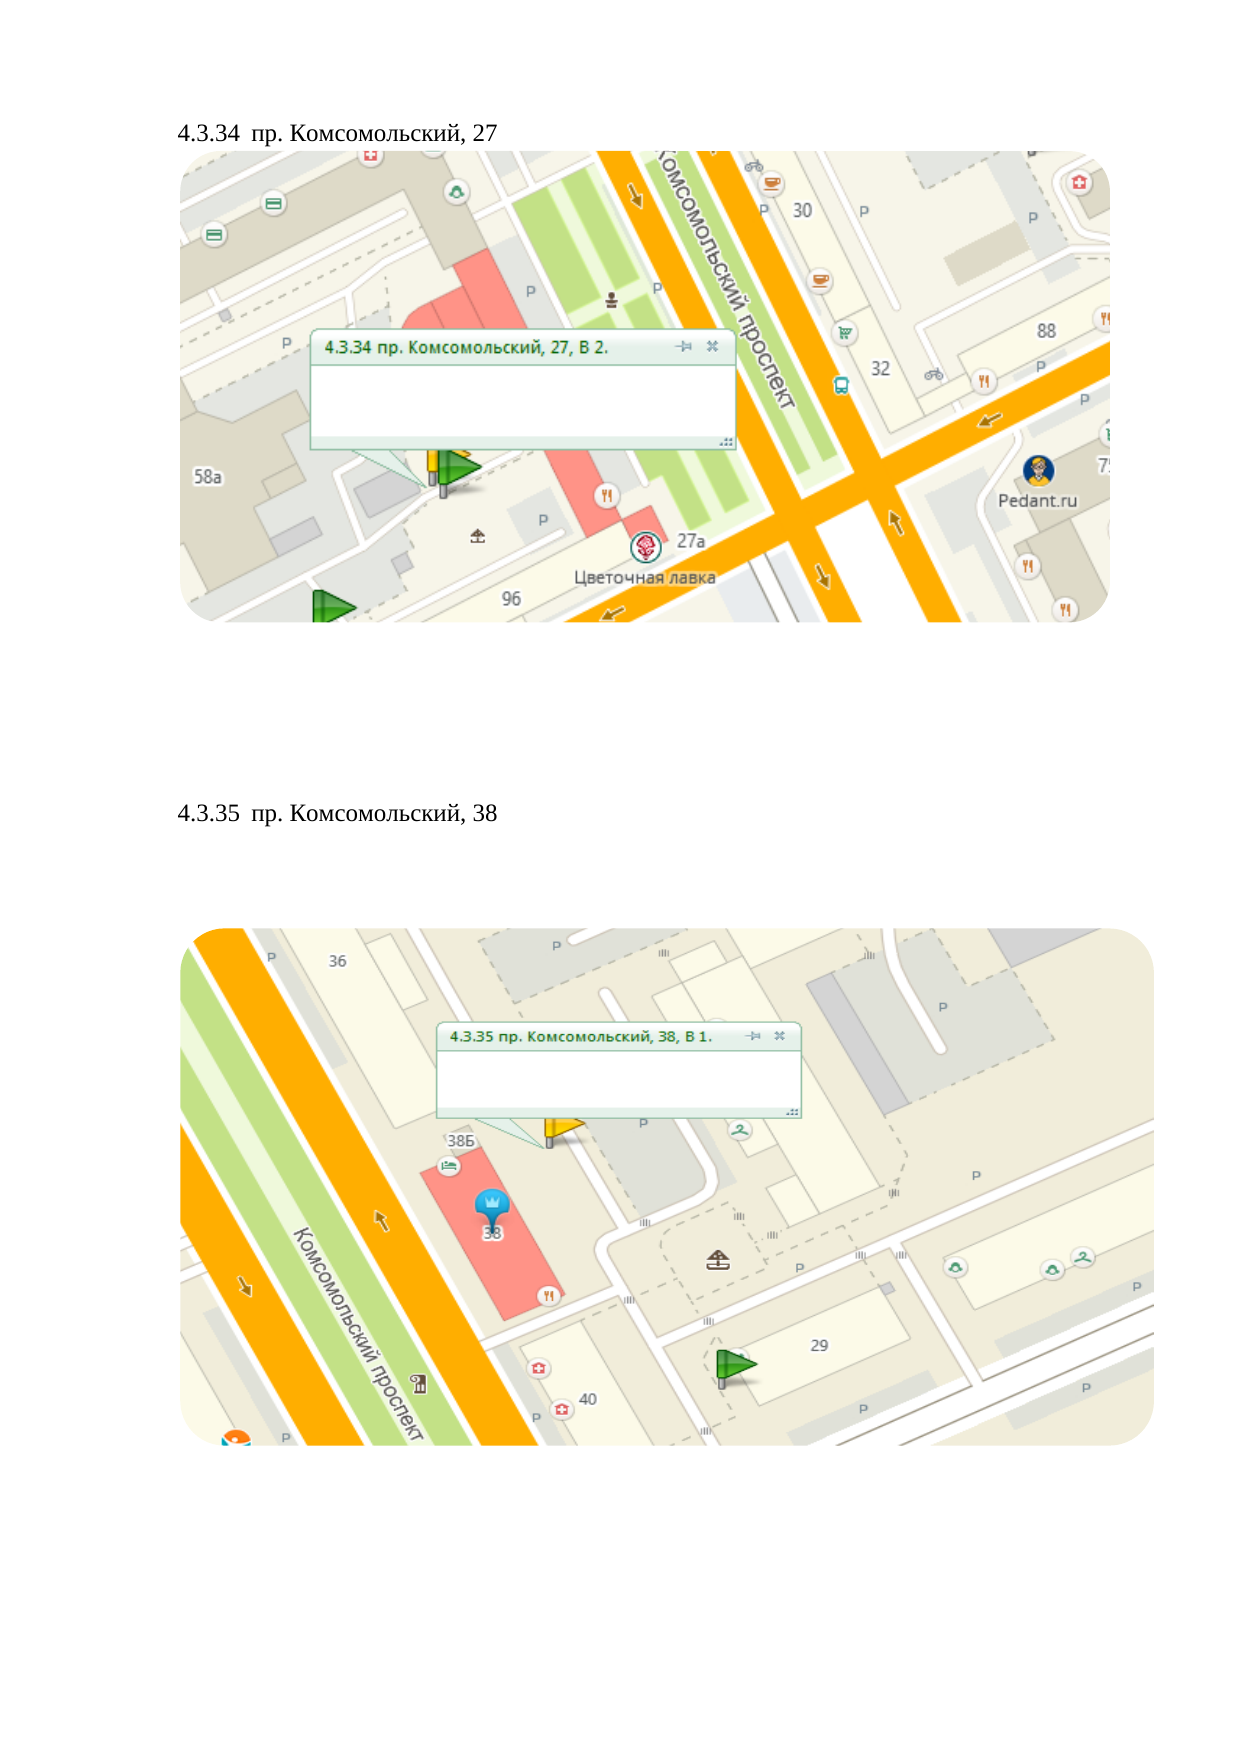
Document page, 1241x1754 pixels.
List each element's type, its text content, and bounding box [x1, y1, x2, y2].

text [177, 798, 1152, 1607]
picture [180, 150, 1110, 623]
picture [180, 928, 1154, 1446]
